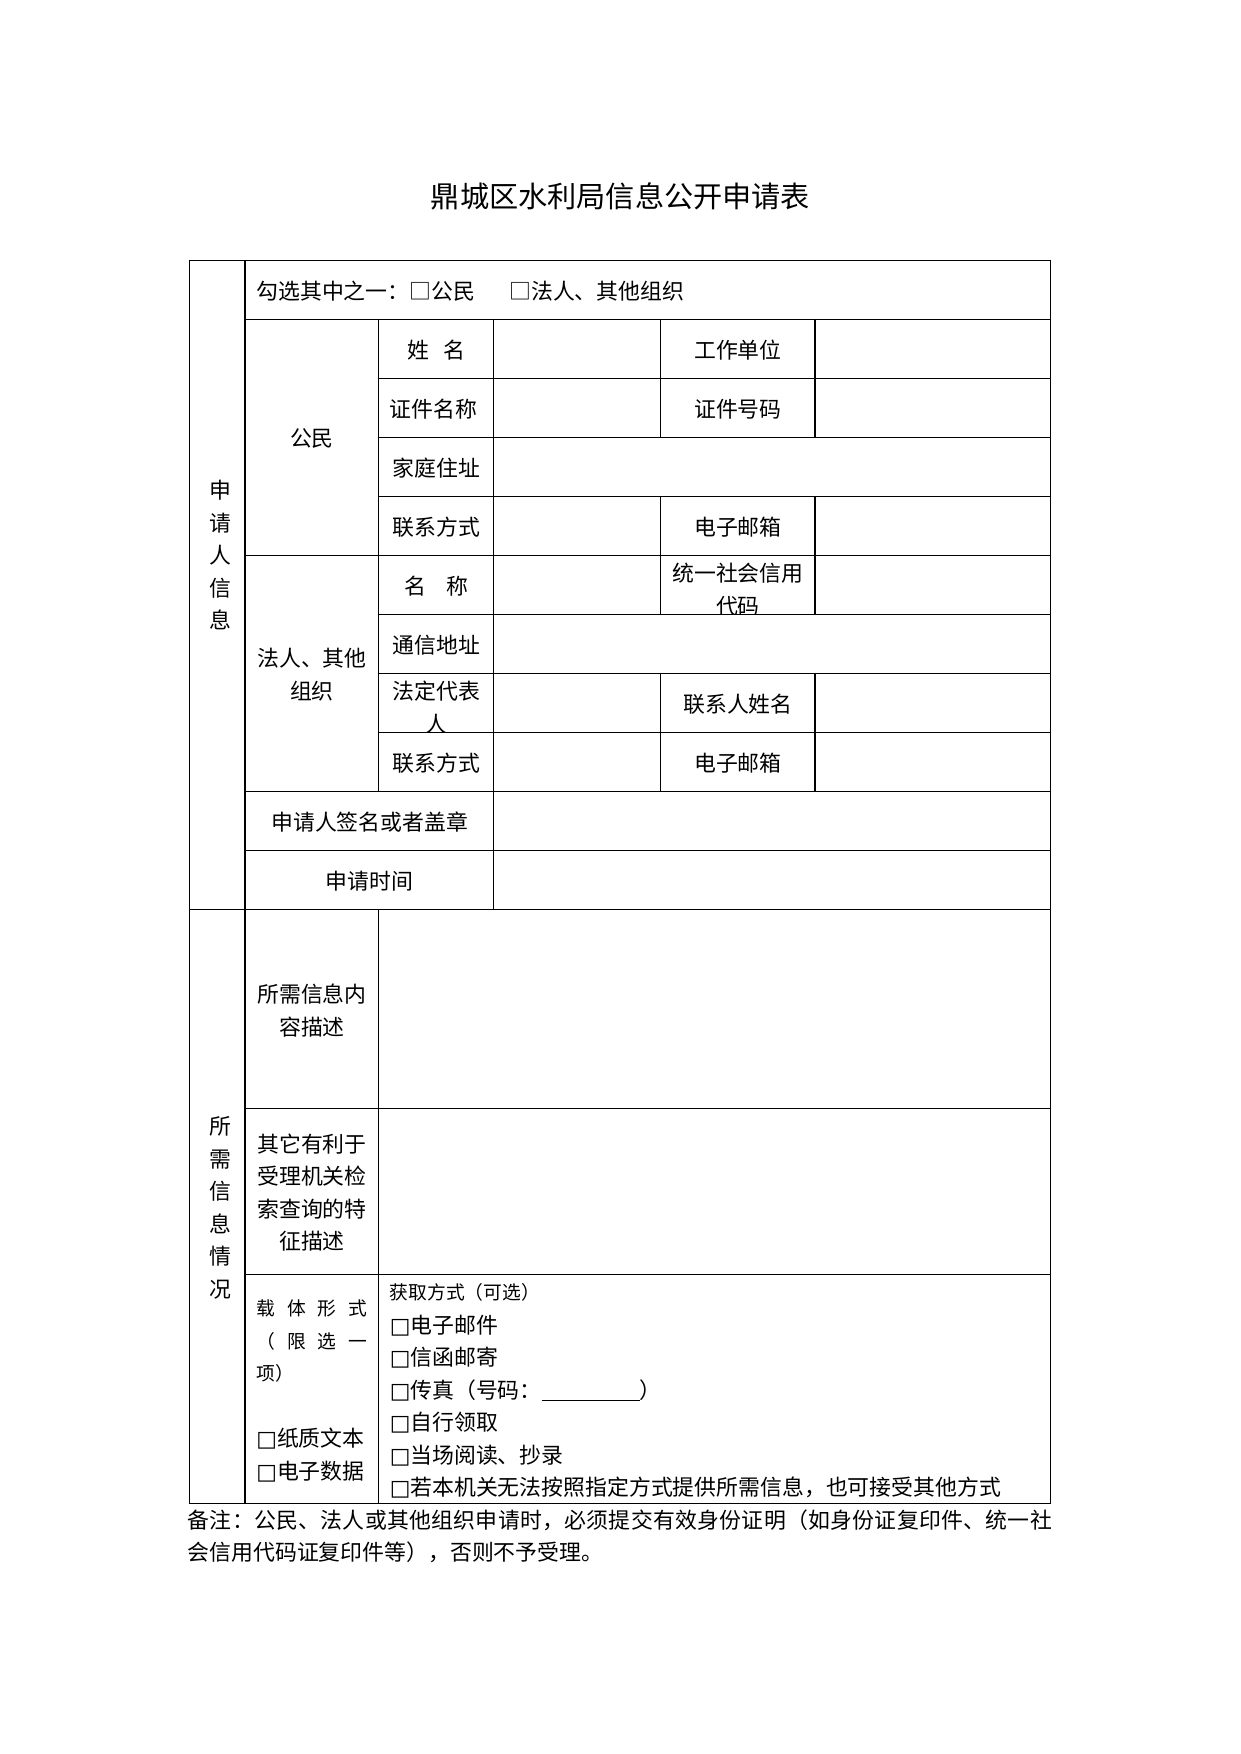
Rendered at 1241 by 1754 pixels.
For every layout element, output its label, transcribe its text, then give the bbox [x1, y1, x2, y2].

table_cell [494, 792, 1050, 850]
table_cell 联系方式 [379, 733, 493, 791]
table_cell 电子邮箱 [661, 733, 814, 791]
table_cell [816, 556, 1050, 614]
table_cell [494, 851, 1050, 909]
table_cell [494, 556, 660, 614]
text 鼎城区水利局信息公开申请表 [187, 162, 1053, 227]
table_cell [494, 674, 660, 732]
table_cell 电子邮箱 [661, 497, 814, 555]
table_cell [494, 497, 660, 555]
table_cell [816, 674, 1050, 732]
table_cell 名 称 [379, 556, 493, 614]
table_cell 联系方式 [379, 497, 493, 555]
table_cell [816, 733, 1050, 791]
table_cell 证件名称 [379, 379, 493, 437]
table_cell 工作单位 [661, 320, 814, 378]
table_cell 法定代表人 [379, 674, 493, 732]
text 备注：公民、法人或其他组织申请时，必须提交有效身份证明（如身份证复印件、统一社会信用代码证复印件等），否则不予受理。 [187, 1503, 1053, 1567]
table_cell [379, 910, 1050, 1108]
table_cell 法人、其他组织 [246, 556, 378, 791]
table_cell 姓 名 [379, 320, 493, 378]
table_cell 公民 [246, 320, 378, 555]
table_cell [816, 497, 1050, 555]
table_cell [494, 320, 660, 378]
table_cell [494, 438, 1050, 496]
table_header 申请人信息 [190, 261, 244, 909]
table_cell [816, 320, 1050, 378]
table_cell [379, 1109, 1050, 1274]
table_cell 申请时间 [246, 851, 493, 909]
table_cell 通信地址 [379, 615, 493, 673]
table_cell 证件号码 [661, 379, 814, 437]
table_cell [816, 379, 1050, 437]
table_cell 获取方式（可选） □电子邮件 □信函邮寄 □传真（号码： ） □自行领取 □当场阅读、抄录 □若本机关无法按照指定方式提供所需信息，也可接受其他方式 [379, 1275, 1050, 1502]
table_cell 载体形式（限选一项） □纸质文本 □电子数据 [246, 1275, 378, 1502]
table_cell 所需信息内容描述 [246, 910, 378, 1108]
table_cell [494, 733, 660, 791]
table_cell 家庭住址 [379, 438, 493, 496]
table_cell 申请人签名或者盖章 [246, 792, 493, 850]
table_header 勾选其中之一：□公民 □法人、其他组织 [246, 261, 1050, 318]
table_cell [494, 615, 1050, 673]
table_cell 其它有利于受理机关检索查询的特征描述 [246, 1109, 378, 1274]
table_cell [494, 379, 660, 437]
table_cell 所需信息情况 [190, 910, 244, 1502]
table_cell 统一社会信用代码 [661, 556, 814, 614]
table_cell 联系人姓名 [661, 674, 814, 732]
